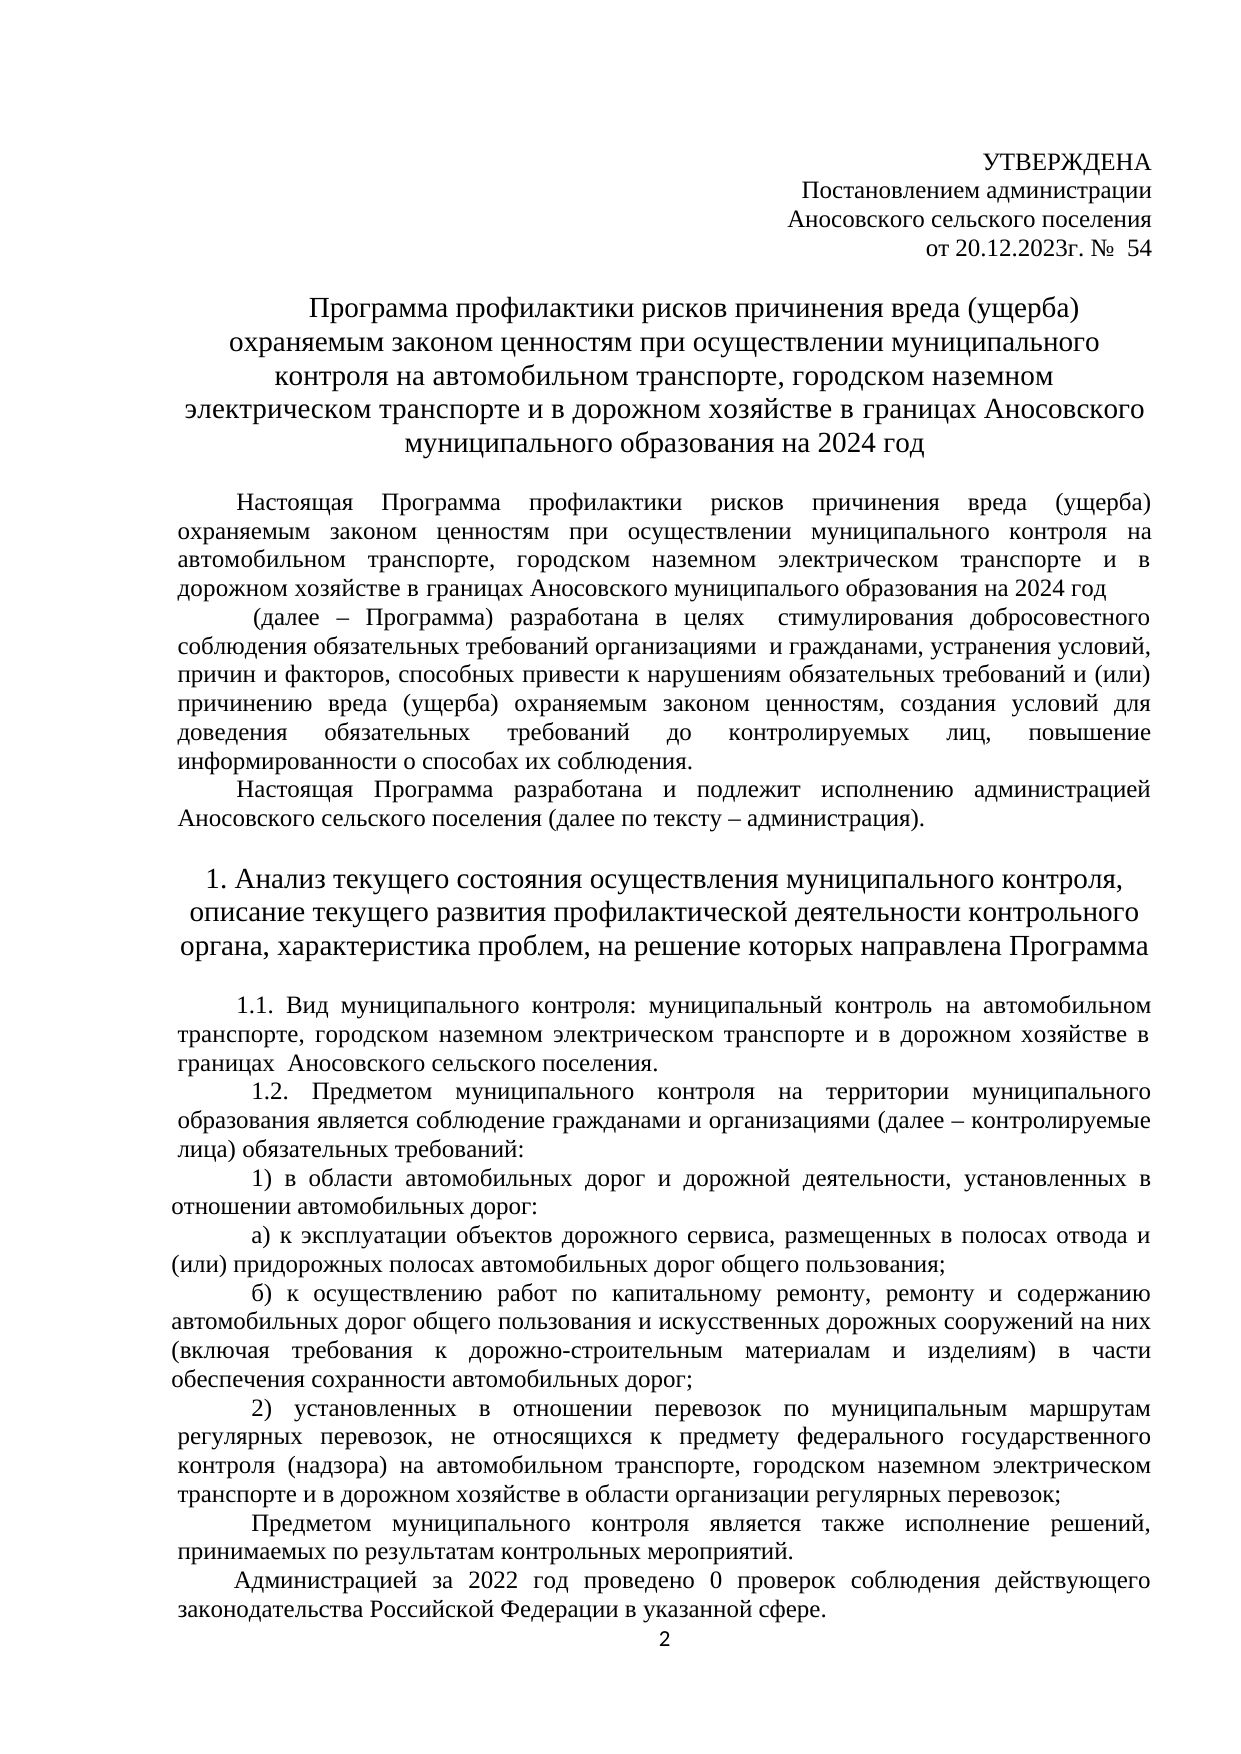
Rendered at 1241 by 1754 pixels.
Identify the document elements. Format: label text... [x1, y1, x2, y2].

text Администрацией за 2022 год проведено 0 проверок соблюдения действующего законодательства Российской Федерации в указанной сфере. [177, 1565, 1152, 1623]
text 2) установленных в отношении перевозок по муниципальным маршрутам регулярных перевозок, не относящихся к предмету федерального государственного контроля (надзора) на автомобильном транспорте, городском наземном электрическом транспорте и в дорожном хозяйстве в области организации регулярных перевозок; [177, 1393, 1152, 1508]
text 1.2. Предметом муниципального контроля на территории муниципального образования является соблюдение гражданами и организациями (далее – контролируемые лица) обязательных требований: [177, 1076, 1152, 1163]
text Постановлением администрации [177, 176, 1152, 204]
text Предметом муниципального контроля является также исполнение решений, принимаемых по результатам контрольных мероприятий. [177, 1508, 1152, 1565]
text б) к осуществлению работ по капитальному ремонту, ремонту и содержанию автомобильных дорог общего пользования и искусственных дорожных сооружений на них (включая требования к дорожно-строительным материалам и изделиям) в части обеспечения сохранности автомобильных дорог; [171, 1278, 1152, 1393]
text 1. Анализ текущего состояния осуществления муниципального контроля, описание текущего развития профилактической деятельности контрольного органа, характеристика проблем, на решение которых направлена Программа [177, 861, 1152, 961]
text а) к эксплуатации объектов дорожного сервиса, размещенных в полосах отвода и (или) придорожных полосах автомобильных дорог общего пользования; [171, 1220, 1152, 1278]
text Программа профилактики рисков причинения вреда (ущерба) охраняемым законом ценностям при осуществлении муниципального контроля на автомобильном транспорте, городском наземном электрическом транспорте и в дорожном хозяйстве в границах Аносовского муниципального образования на 2024 год [177, 291, 1152, 458]
text 1) в области автомобильных дорог и дорожной деятельности, установленных в отношении автомобильных дорог: [171, 1163, 1152, 1220]
text Аносовского сельского поселения [177, 204, 1152, 233]
text от 20.12.2023г. № 54 [796, 233, 1152, 262]
text 1.1. Вид муниципального контроля: муниципальный контроль на автомобильном транспорте, городском наземном электрическом транспорте и в дорожном хозяйстве в границах Аносовского сельского поселения. [177, 990, 1152, 1076]
text Настоящая Программа профилактики рисков причинения вреда (ущерба) охраняемым законом ценностям при осуществлении муниципального контроля на автомобильном транспорте, городском наземном электрическом транспорте и в дорожном хозяйстве в границах Аносовского муниципалього образования на 2024 год [177, 487, 1152, 602]
text (далее – Программа) разработана в целях стимулирования добросовестного соблюдения обязательных требований организациями и гражданами, устранения условий, причин и факторов, способных привести к нарушениям обязательных требований и (или) причинению вреда (ущерба) охраняемым законом ценностям, создания условий для доведения обязательных требований до контролируемых лиц, повышение информированности о способах их соблюдения. [177, 602, 1152, 774]
text УТВЕРЖДЕНА [796, 147, 1152, 176]
text Настоящая Программа разработана и подлежит исполнению администрацией Аносовского сельского поселения (далее по тексту – администрация). [177, 774, 1152, 832]
